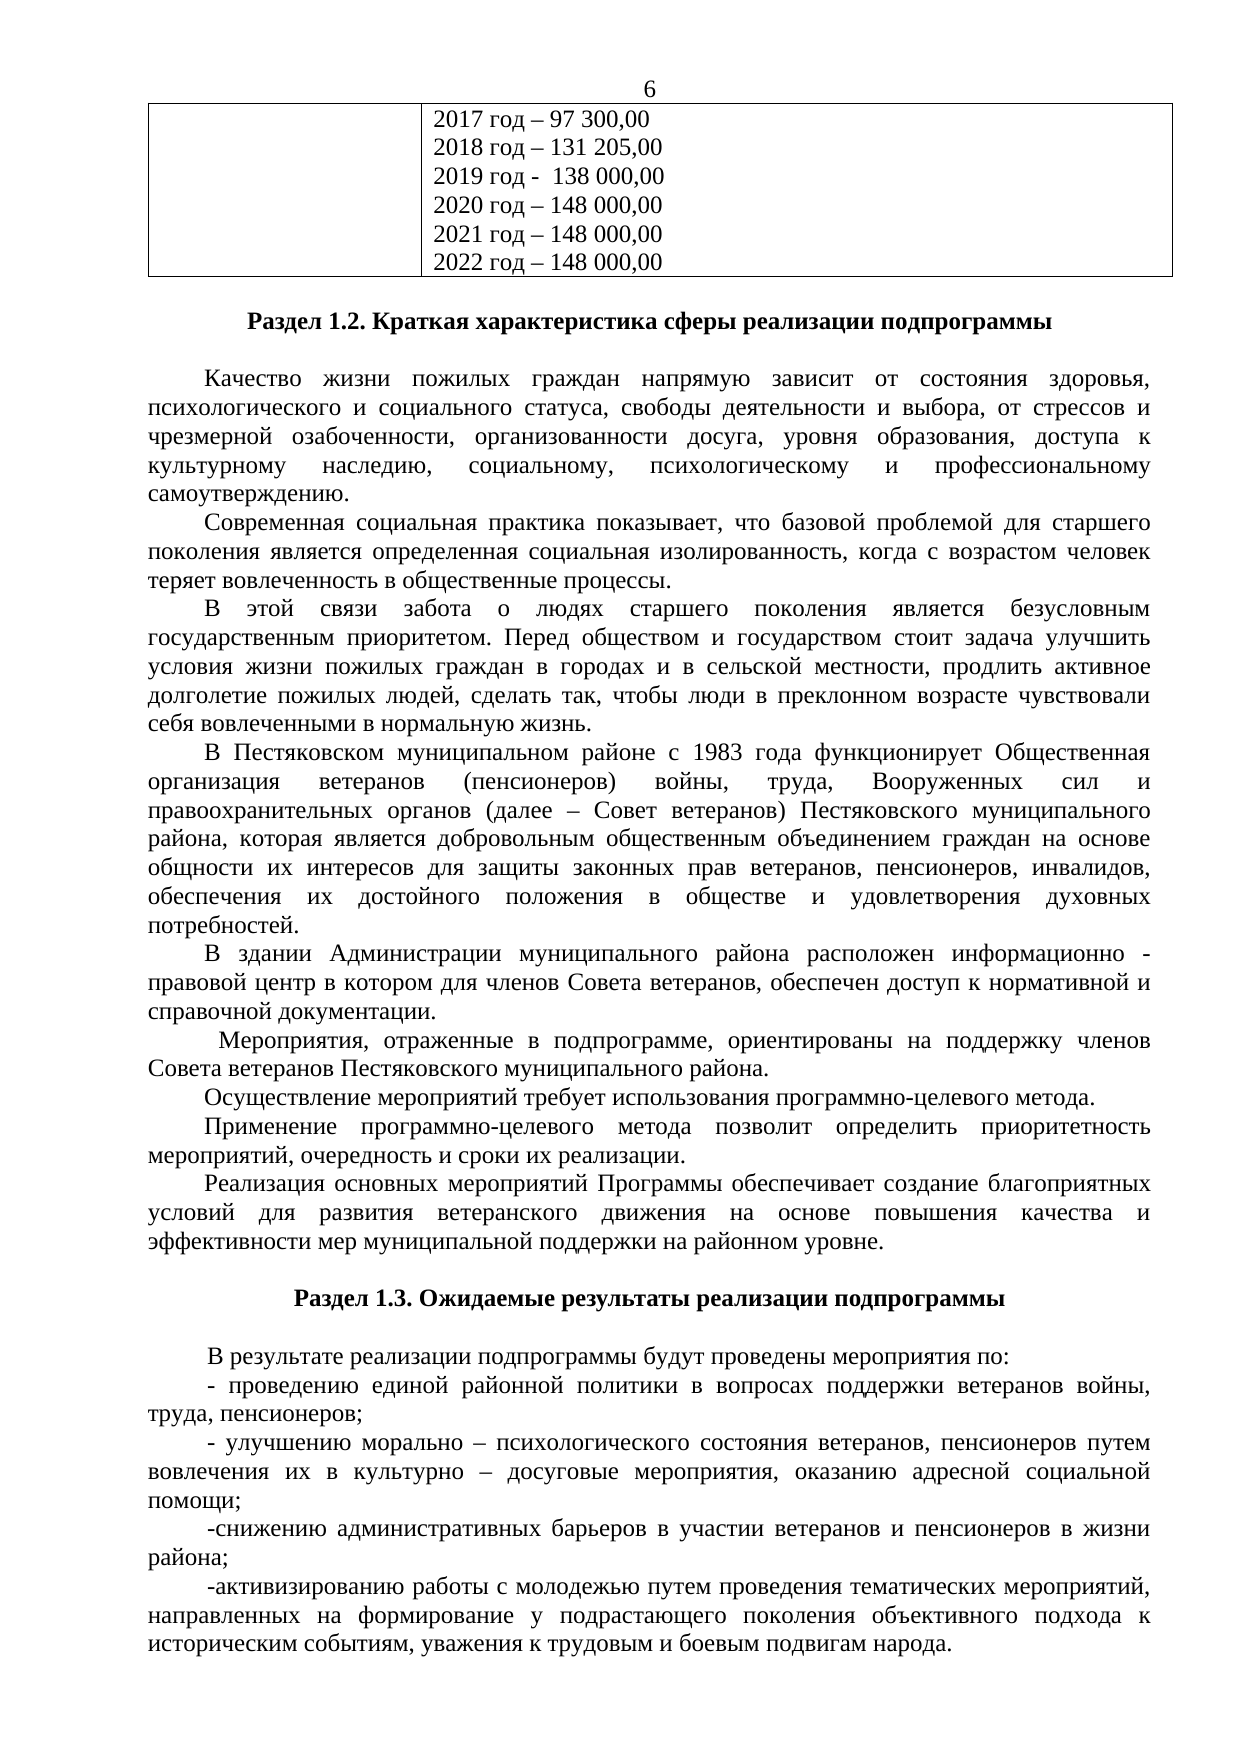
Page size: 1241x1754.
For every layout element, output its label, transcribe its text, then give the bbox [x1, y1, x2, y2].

text Применение программно-целевого метода позволит определить приоритетность мероприятий, очередность и сроки их реализации. [148, 1111, 1152, 1168]
text Осуществление мероприятий требует использования программно-целевого метода. [148, 1082, 1152, 1111]
text -активизированию работы с молодежью путем проведения тематических мероприятий, направленных на формирование у подрастающего поколения объективного подхода к историческим событиям, уважения к трудовым и боевым подвигам народа. [148, 1571, 1152, 1657]
text Раздел 1.2. Краткая характеристика сферы реализации подпрограммы [148, 306, 1152, 335]
text В Пестяковском муниципальном районе с 1983 года функционирует Общественная организация ветеранов (пенсионеров) войны, труда, Вооруженных сил и правоохранительных органов (далее – Совет ветеранов) Пестяковского муниципального района, которая является добровольным общественным объединением граждан на основе общности их интересов для защиты законных прав ветеранов, пенсионеров, инвалидов, обеспечения их достойного положения в обществе и удовлетворения духовных потребностей. [148, 737, 1152, 938]
text В этой связи забота о людях старшего поколения является безусловным государственным приоритетом. Перед обществом и государством стоит задача улучшить условия жизни пожилых граждан в городах и в сельской местности, продлить активное долголетие пожилых людей, сделать так, чтобы люди в преклонном возрасте чувствовали себя вовлеченными в нормальную жизнь. [148, 593, 1152, 737]
text Реализация основных мероприятий Программы обеспечивает создание благоприятных условий для развития ветеранского движения на основе повышения качества и эффективности мер муниципальной поддержки на районном уровне. [148, 1168, 1152, 1255]
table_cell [422, 104, 1172, 276]
text Качество жизни пожилых граждан напрямую зависит от состояния здоровья, психологического и социального статуса, свободы деятельности и выбора, от стрессов и чрезмерной озабоченности, организованности досуга, уровня образования, доступа к культурному наследию, социальному, психологическому и профессиональному самоутверждению. [148, 363, 1152, 507]
text Мероприятия, отраженные в подпрограмме, ориентированы на поддержку членов Совета ветеранов Пестяковского муниципального района. [148, 1025, 1152, 1082]
text Раздел 1.3. Ожидаемые результаты реализации подпрограммы [148, 1283, 1152, 1312]
text - проведению единой районной политики в вопросах поддержки ветеранов войны, труда, пенсионеров; [148, 1370, 1152, 1427]
text - улучшению морально – психологического состояния ветеранов, пенсионеров путем вовлечения их в культурно – досуговые мероприятия, оказанию адресной социальной помощи; [148, 1427, 1152, 1513]
text -снижению административных барьеров в участии ветеранов и пенсионеров в жизни района; [148, 1513, 1152, 1571]
text Современная социальная практика показывает, что базовой проблемой для старшего поколения является определенная социальная изолированность, когда с возрастом человек теряет вовлеченность в общественные процессы. [148, 507, 1152, 593]
text В здании Администрации муниципального района расположен информационно - правовой центр в котором для членов Совета ветеранов, обеспечен доступ к нормативной и справочной документации. [148, 938, 1152, 1025]
text В результате реализации подпрограммы будут проведены мероприятия по: [148, 1341, 1152, 1370]
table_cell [149, 104, 421, 276]
